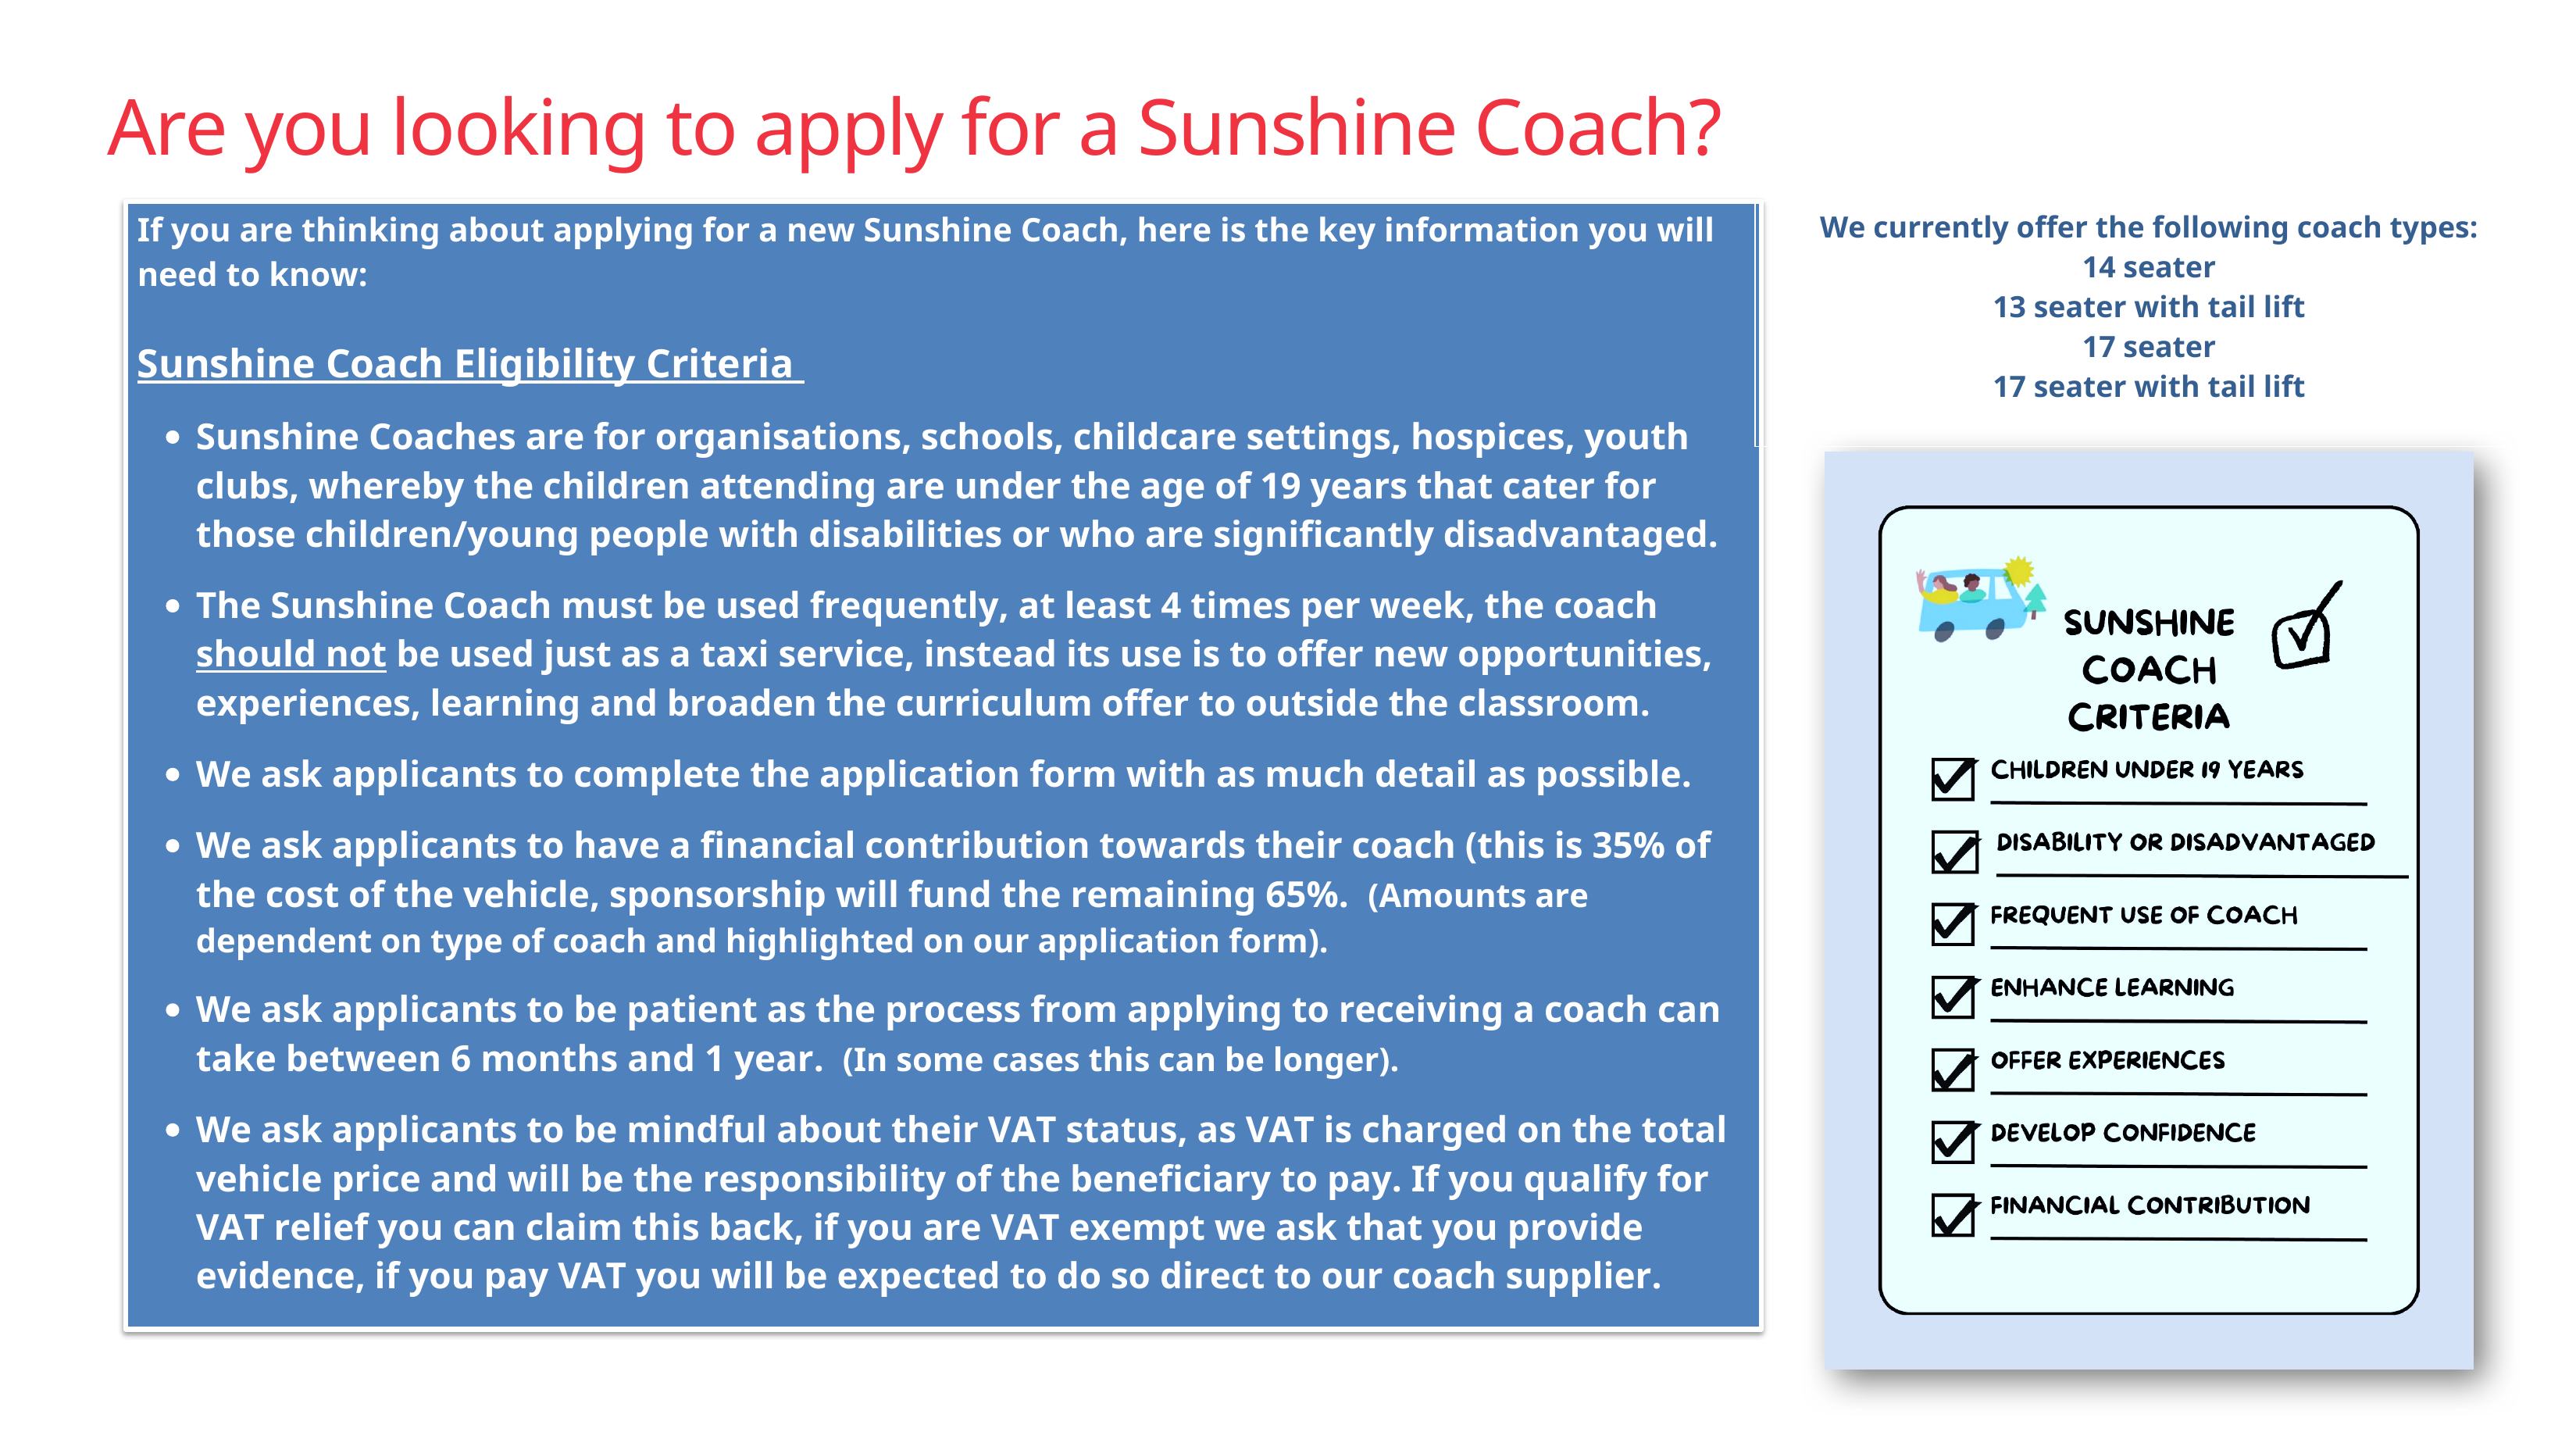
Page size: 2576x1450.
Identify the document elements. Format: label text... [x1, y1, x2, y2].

picture [1825, 452, 2474, 1370]
subtitle Are you looking to apply for a Sunshine Coach? [107, 73, 2521, 178]
